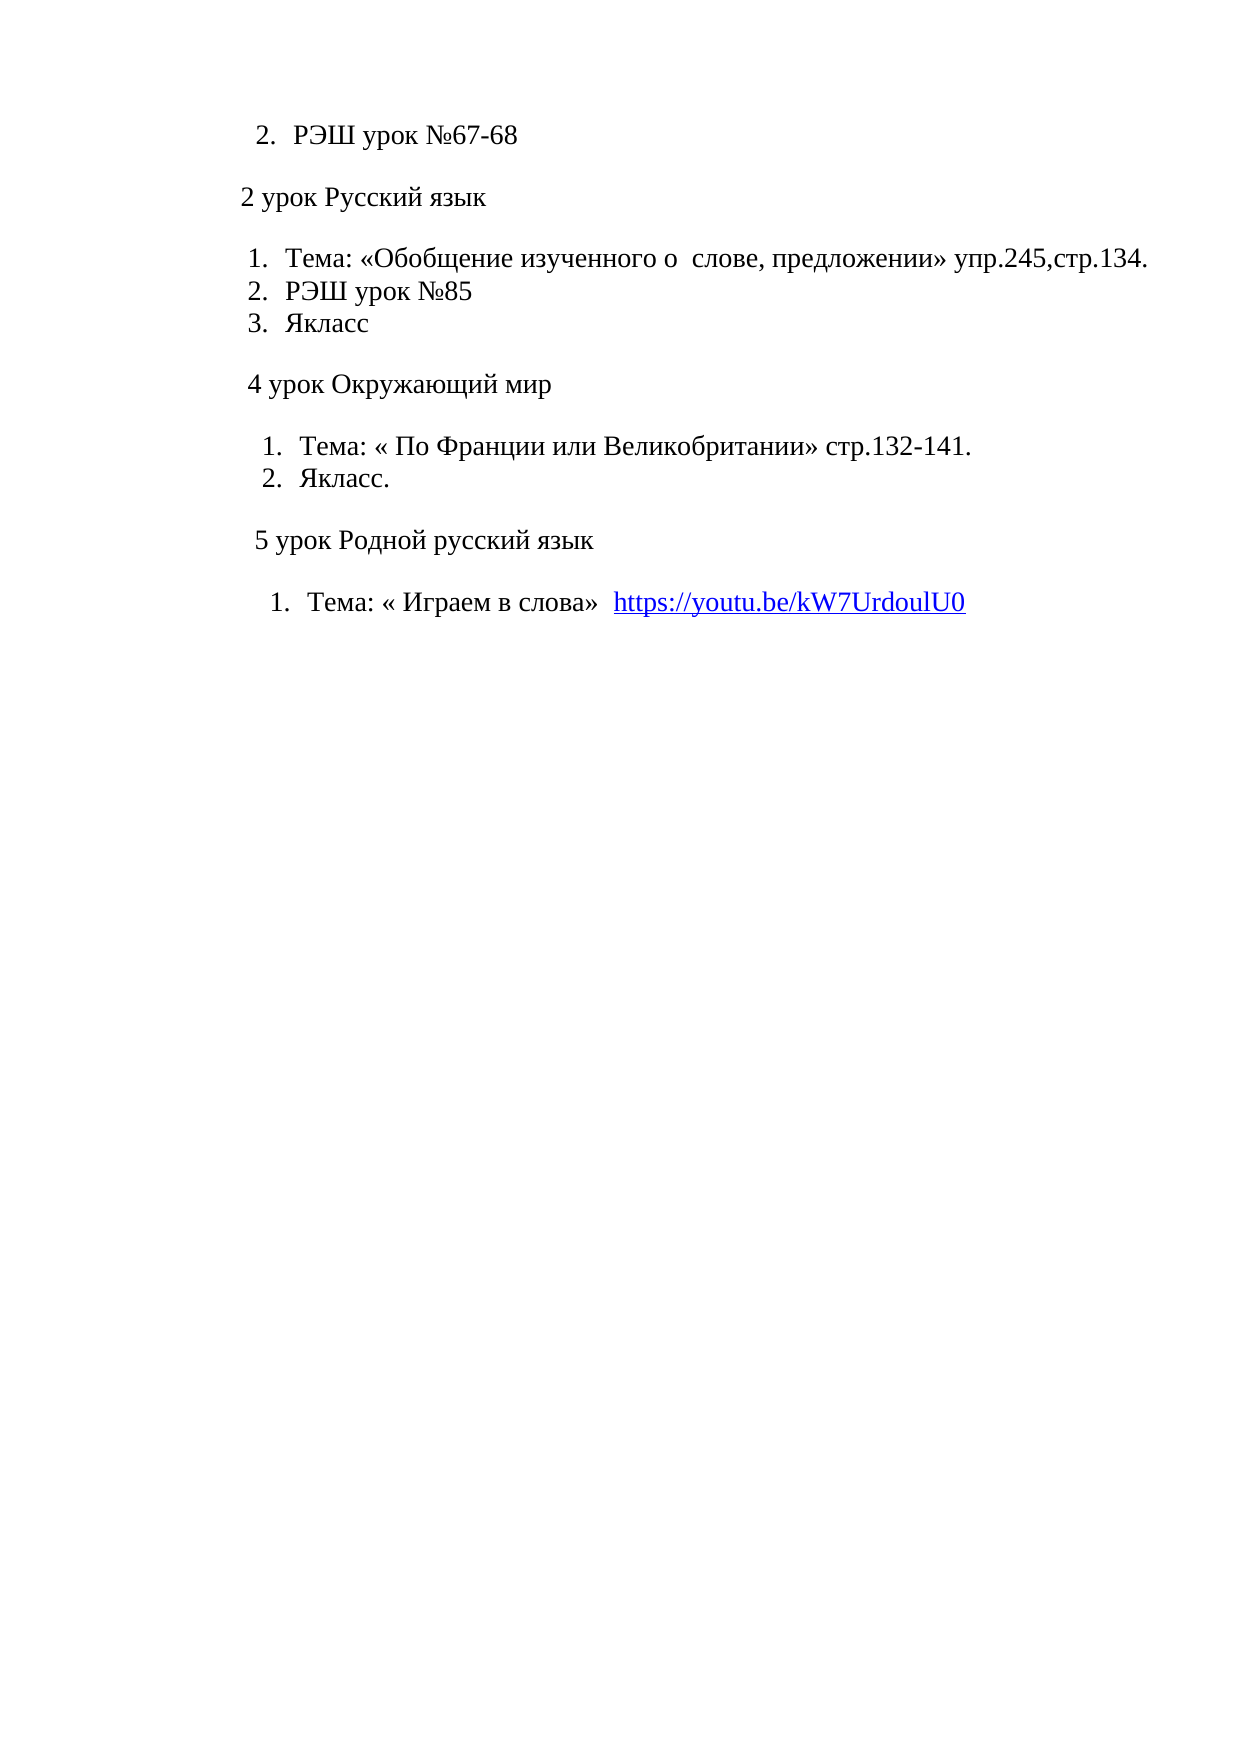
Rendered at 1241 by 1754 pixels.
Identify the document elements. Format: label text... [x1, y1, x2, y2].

list Якласс [247, 306, 1152, 338]
text 2 урок Русский язык [177, 180, 1152, 212]
list Тема: «Обобщение изученного о слове, предложении» упр.245,стр.134. [247, 241, 1152, 274]
list Якласс. [262, 462, 1152, 494]
list Тема: « По Франции или Великобритании» стр.132-141. [262, 429, 1152, 462]
list РЭШ урок №85 [247, 274, 1152, 306]
text 4 урок Окружающий мир [177, 368, 1152, 400]
list Тема: « Играем в слова» https://youtu.be/kW7UrdoulU0 [269, 585, 1152, 617]
text 5 урок Родной русский язык [177, 523, 1152, 556]
list РЭШ урок №67-68 [255, 118, 1152, 151]
